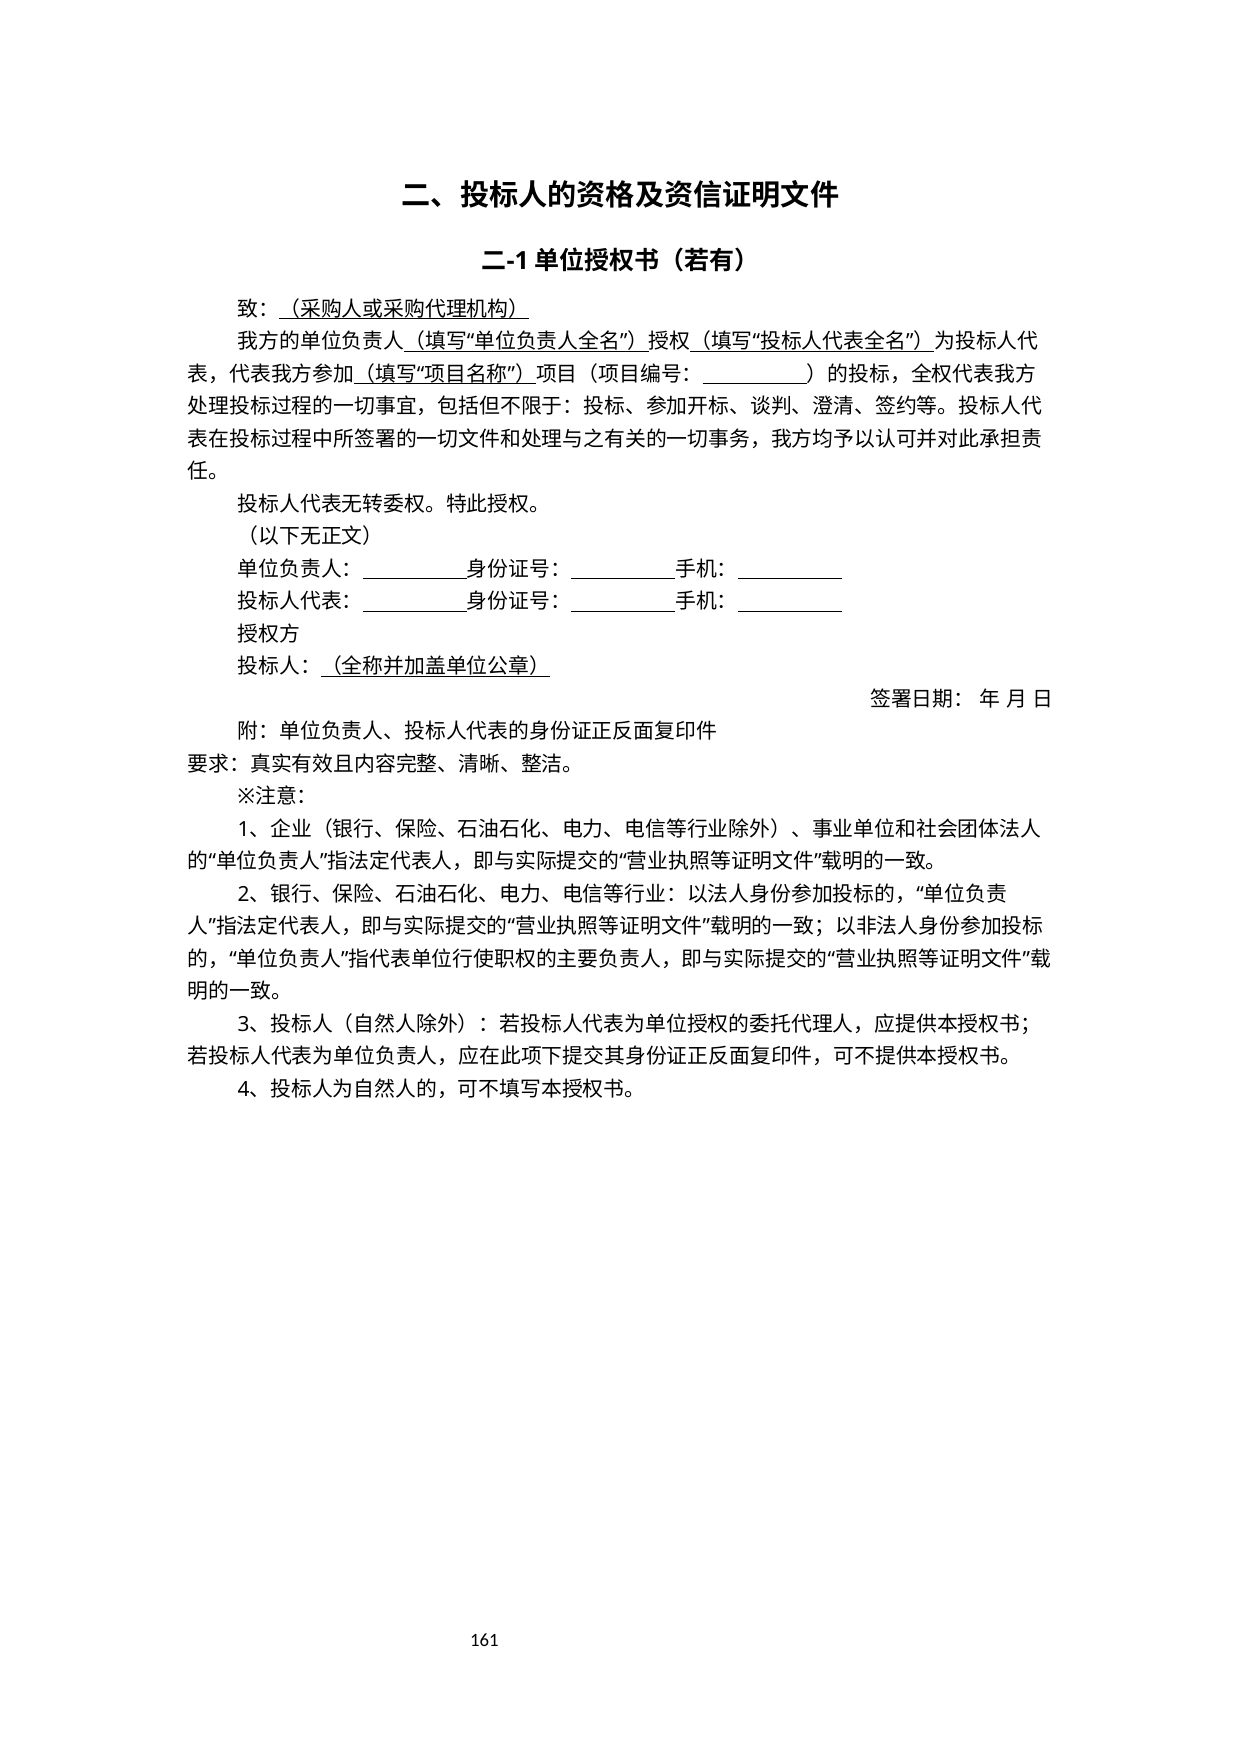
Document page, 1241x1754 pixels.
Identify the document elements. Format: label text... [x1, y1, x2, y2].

text 二、投标人的资格及资信证明文件 [187, 162, 1053, 227]
text 我方的单位负责人（填写“单位负责人全名”）授权（填写“投标人代表全名”）为投标人代表，代表我方参加（填写“项目名称”）项目（项目编号： ）的投标，全权代表我方处理投标过程的一切事宜，包括但不限于：投标、参加开标、谈判、澄清、签约等。投标人代表在投标过程中所签署的一切文件和处理与之有关的一切事务，我方均予以认可并对此承担责任。 [187, 324, 1053, 487]
text 附：单位负责人、投标人代表的身份证正反面复印件 [187, 714, 1053, 747]
text 投标人：（全称并加盖单位公章） [187, 649, 1053, 682]
text 2、银行、保险、石油石化、电力、电信等行业：以法人身份参加投标的，“单位负责人”指法定代表人，即与实际提交的“营业执照等证明文件”载明的一致；以非法人身份参加投标的，“单位负责人”指代表单位行使职权的主要负责人，即与实际提交的“营业执照等证明文件”载明的一致。 [187, 877, 1053, 1007]
text 签署日期： 年 月 日 [187, 682, 1053, 714]
text 投标人代表无转委权。特此授权。 [187, 487, 1053, 519]
text 4、投标人为自然人的，可不填写本授权书。 [187, 1072, 1053, 1104]
text ※注意： [187, 779, 1053, 812]
text 二-1单位授权书（若有） [187, 227, 1053, 292]
text 1、企业（银行、保险、石油石化、电力、电信等行业除外）、事业单位和社会团体法人的“单位负责人”指法定代表人，即与实际提交的“营业执照等证明文件”载明的一致。 [187, 812, 1053, 877]
text 投标人代表： 身份证号： 手机： [187, 584, 1053, 617]
text 要求：真实有效且内容完整、清晰、整洁。 [187, 747, 1053, 779]
text 授权方 [187, 617, 1053, 649]
text 单位负责人： 身份证号： 手机： [187, 552, 1053, 584]
text 致：（采购人或采购代理机构） [187, 292, 1053, 324]
text （以下无正文） [187, 519, 1053, 552]
text 3、投标人（自然人除外）：若投标人代表为单位授权的委托代理人，应提供本授权书；若投标人代表为单位负责人，应在此项下提交其身份证正反面复印件，可不提供本授权书。 [187, 1007, 1053, 1072]
